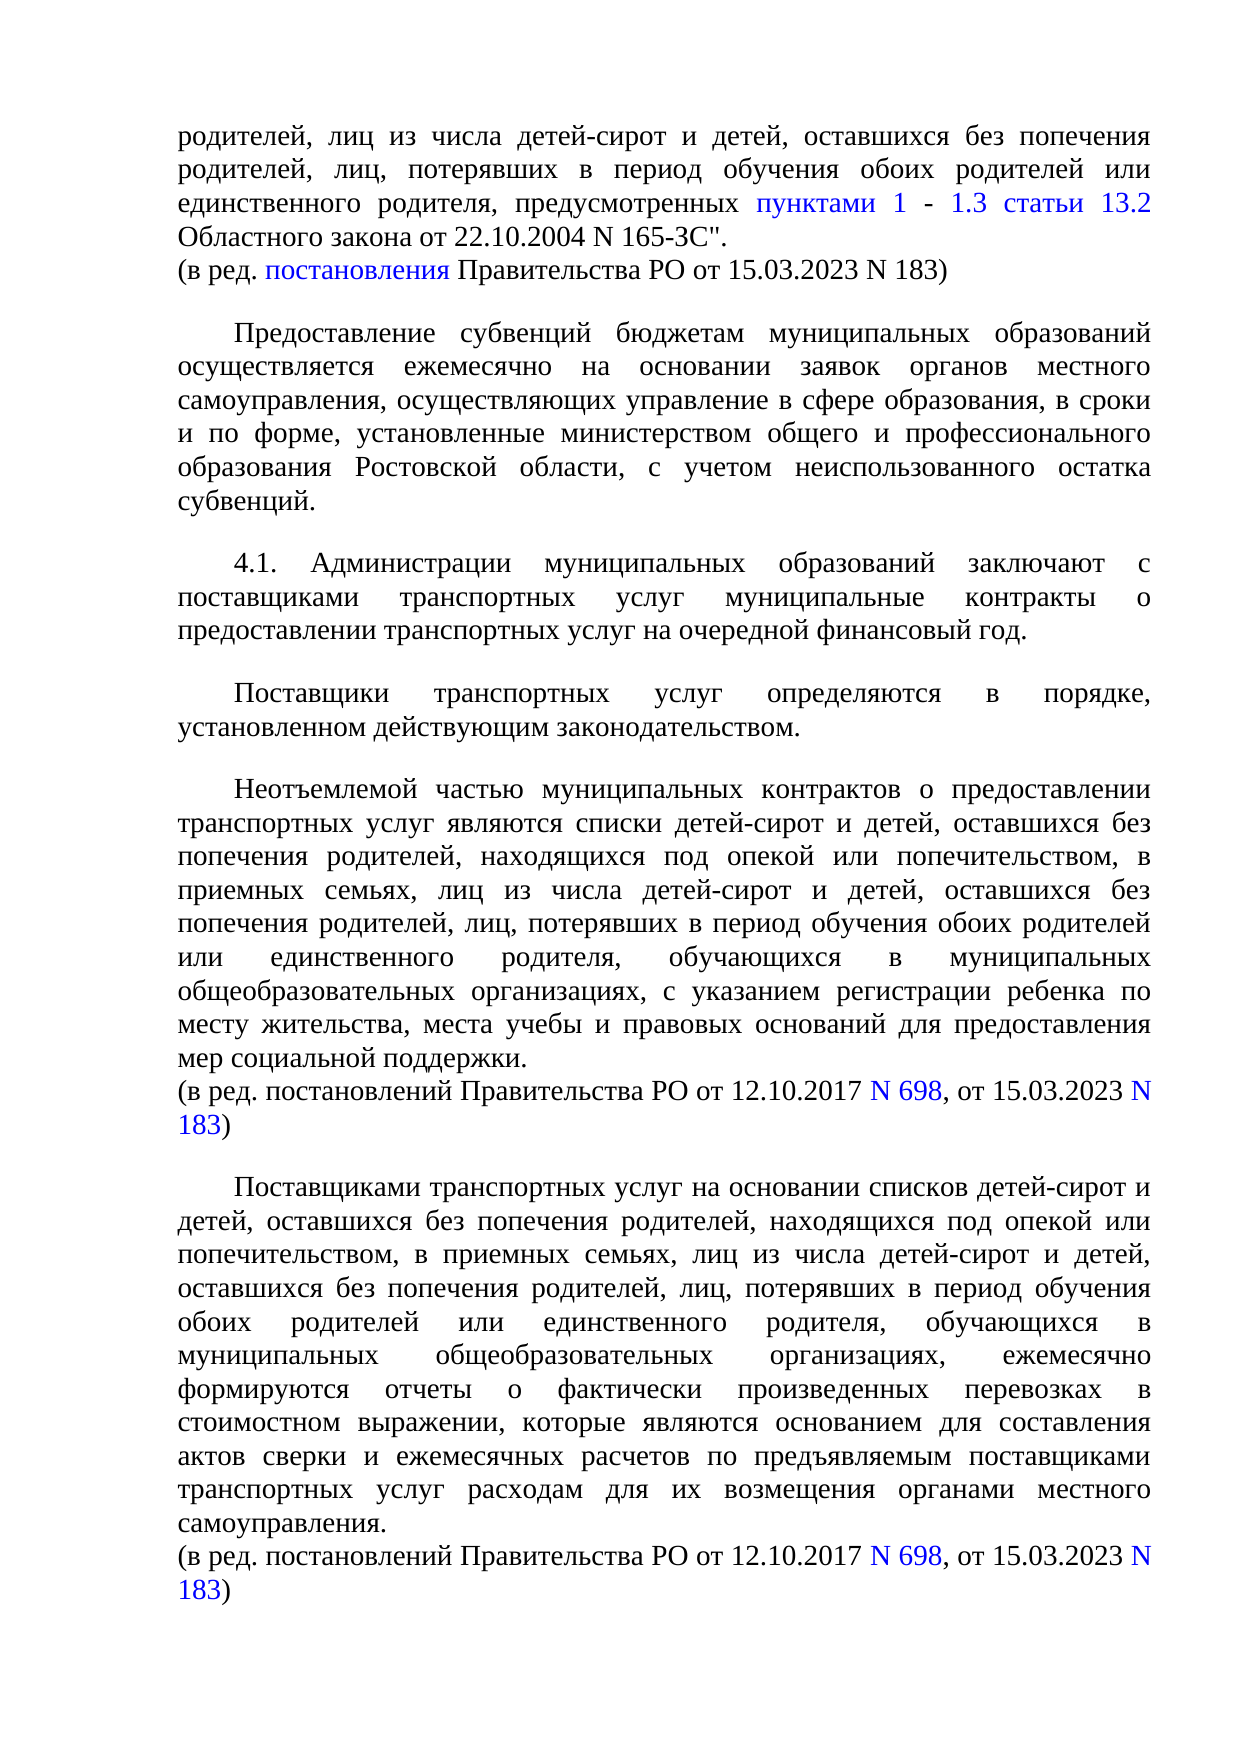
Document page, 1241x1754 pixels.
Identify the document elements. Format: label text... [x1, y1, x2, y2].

text 4.1. Администрации муниципальных образований заключают с поставщиками транспортных услуг муниципальные контракты о предоставлении транспортных услуг на очередной финансовый год. [177, 545, 1152, 646]
text Предоставление субвенций бюджетам муниципальных образований осуществляется ежемесячно на основании заявок органов местного самоуправления, осуществляющих управление в сфере образования, в сроки и по форме, установленные министерством общего и профессионального образования Ростовской области, с учетом неиспользованного остатка субвенций. [177, 315, 1152, 516]
text (в ред. постановления Правительства РО от 15.03.2023 N 183) [177, 252, 1152, 286]
text Неотъемлемой частью муниципальных контрактов о предоставлении транспортных услуг являются списки детей-сирот и детей, оставшихся без попечения родителей, находящихся под опекой или попечительством, в приемных семьях, лиц из числа детей-сирот и детей, оставшихся без попечения родителей, лиц, потерявших в период обучения обоих родителей или единственного родителя, обучающихся в муниципальных общеобразовательных организациях, с указанием регистрации ребенка по месту жительства, места учебы и правовых оснований для предоставления мер социальной поддержки. [177, 771, 1152, 1073]
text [177, 118, 1152, 252]
text (в ред. постановлений Правительства РО от 12.10.2017 N 698, от 15.03.2023 N 183) [177, 1538, 1152, 1606]
text (в ред. постановлений Правительства РО от 12.10.2017 N 698, от 15.03.2023 N 183) [177, 1073, 1152, 1140]
text Поставщиками транспортных услуг на основании списков детей-сирот и детей, оставшихся без попечения родителей, находящихся под опекой или попечительством, в приемных семьях, лиц из числа детей-сирот и детей, оставшихся без попечения родителей, лиц, потерявших в период обучения обоих родителей или единственного родителя, обучающихся в муниципальных общеобразовательных организациях, ежемесячно формируются отчеты о фактически произведенных перевозках в стоимостном выражении, которые являются основанием для составления актов сверки и ежемесячных расчетов по предъявляемым поставщиками транспортных услуг расходам для их возмещения органами местного самоуправления. [177, 1169, 1152, 1538]
text Поставщики транспортных услуг определяются в порядке, установленном действующим законодательством. [177, 675, 1152, 742]
